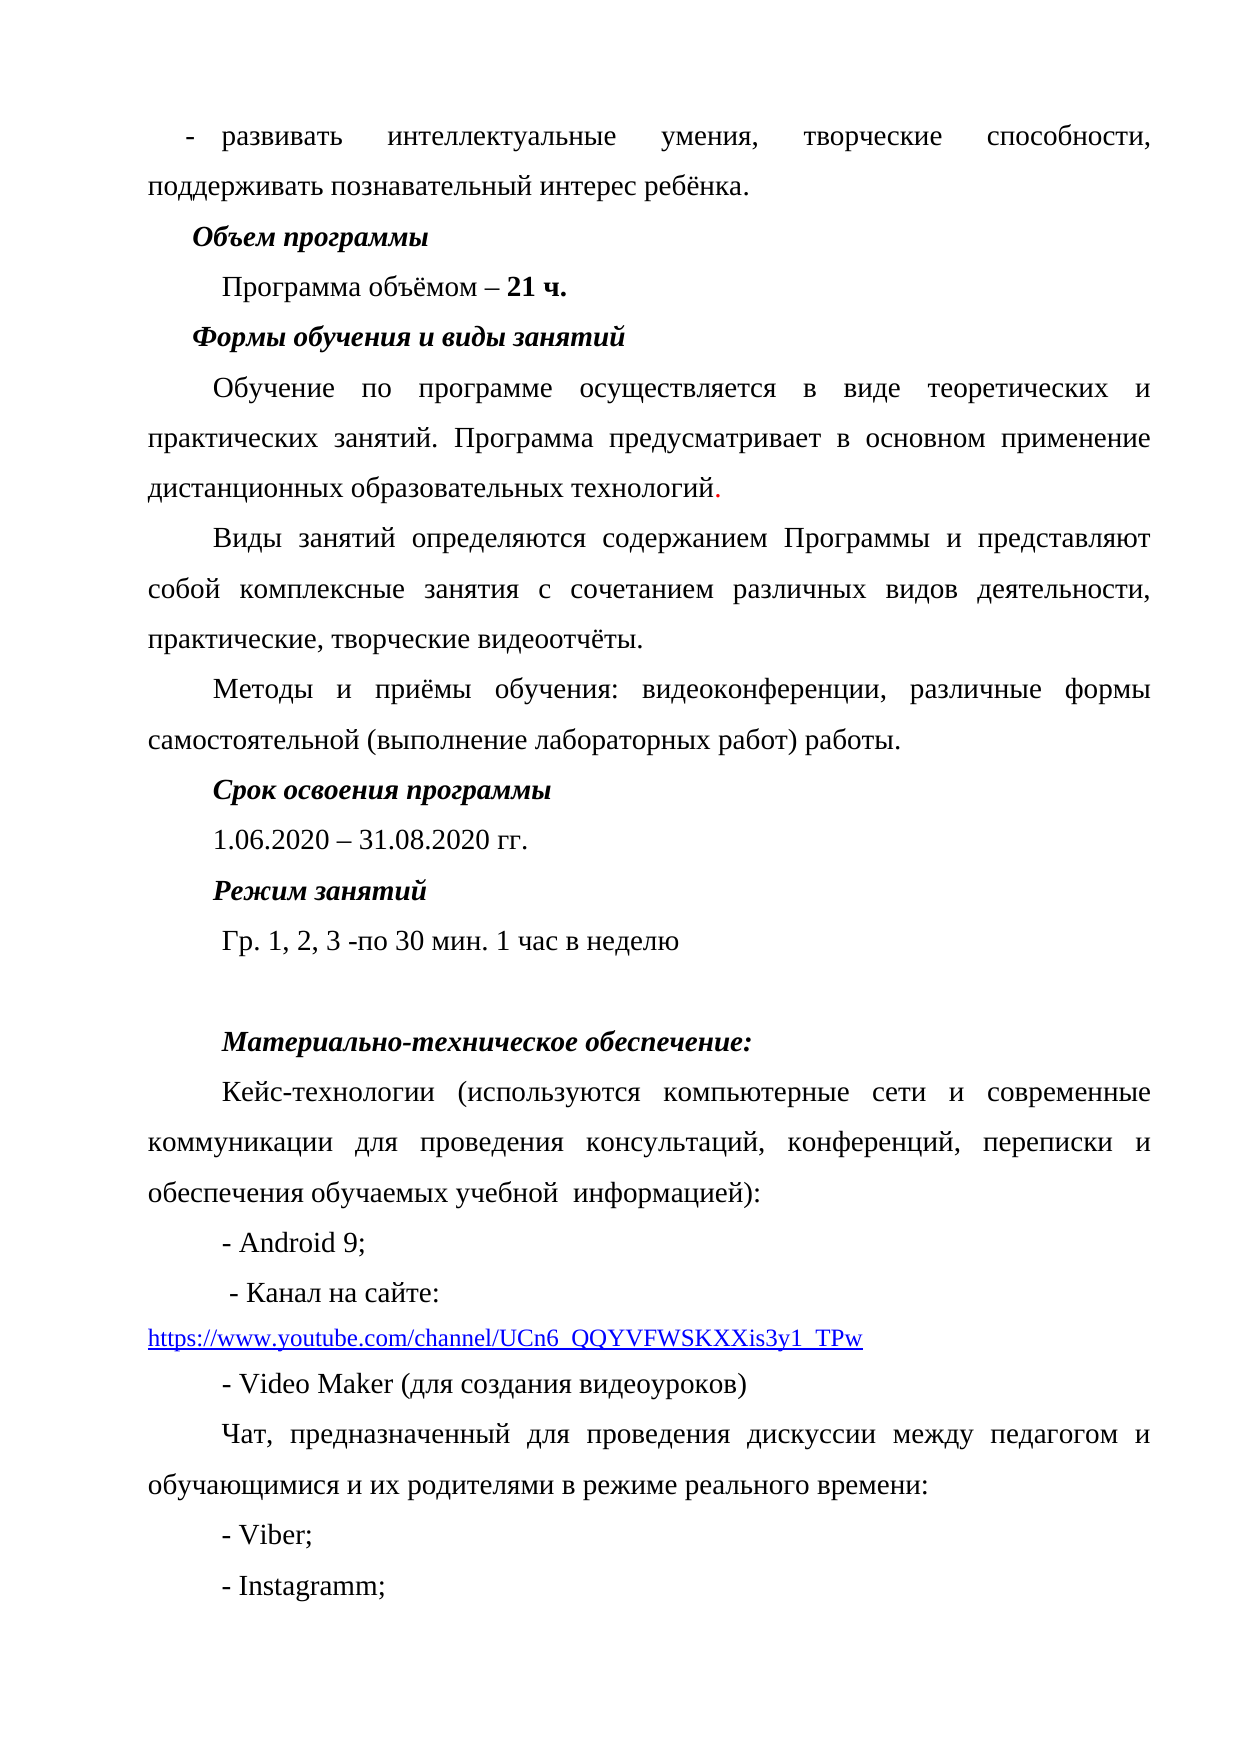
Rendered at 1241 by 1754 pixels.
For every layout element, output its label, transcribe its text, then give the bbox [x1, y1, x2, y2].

text Кейс-технологии (используются компьютерные сети и современные коммуникации для проведения консультаций, конференций, переписки и обеспечения обучаемых учебной информацией): [148, 1074, 1152, 1208]
text Срок освоения программы [148, 772, 1152, 806]
text Объем программы [148, 219, 1152, 252]
text Гр. 1, 2, 3 -по 30 мин. 1 час в неделю [148, 923, 1152, 957]
text - Android 9; [148, 1225, 1152, 1258]
text - Instagramm; [148, 1568, 1152, 1601]
text Формы обучения и виды занятий [148, 319, 1152, 353]
text Обучение по программе осуществляется в виде теоретических и практических занятий. Программа предусматривает в основном применение дистанционных образовательных технологий. [148, 370, 1152, 504]
text Чат, предназначенный для проведения дискуссии между педагогом и обучающимися и их родителями в режиме реального времени: [148, 1417, 1152, 1501]
text - Video Maker (для создания видеоуроков) [148, 1366, 1152, 1400]
text Методы и приёмы обучения: видеоконференции, различные формы самостоятельной (выполнение лабораторных работ) работы. [148, 672, 1152, 755]
text - Канал на сайте: https://www.youtube.com/channel/UCn6_QQYVFWSKXXis3y1_TPw [148, 1275, 1152, 1352]
text - развивать интеллектуальные умения, творческие способности, поддерживать познавательный интерес ребёнка. [148, 118, 1152, 202]
text Программа объёмом – 21 ч. [148, 269, 1152, 303]
text - Viber; [148, 1517, 1152, 1551]
text Виды занятий определяются содержанием Программы и представляют собой комплексные занятия с сочетанием различных видов деятельности, практические, творческие видеоотчёты. [148, 521, 1152, 655]
text Материально-техническое обеспечение: [148, 1024, 1152, 1057]
text 1.06.2020 – 31.08.2020 гг. [148, 822, 1152, 856]
text Режим занятий [148, 873, 1152, 906]
